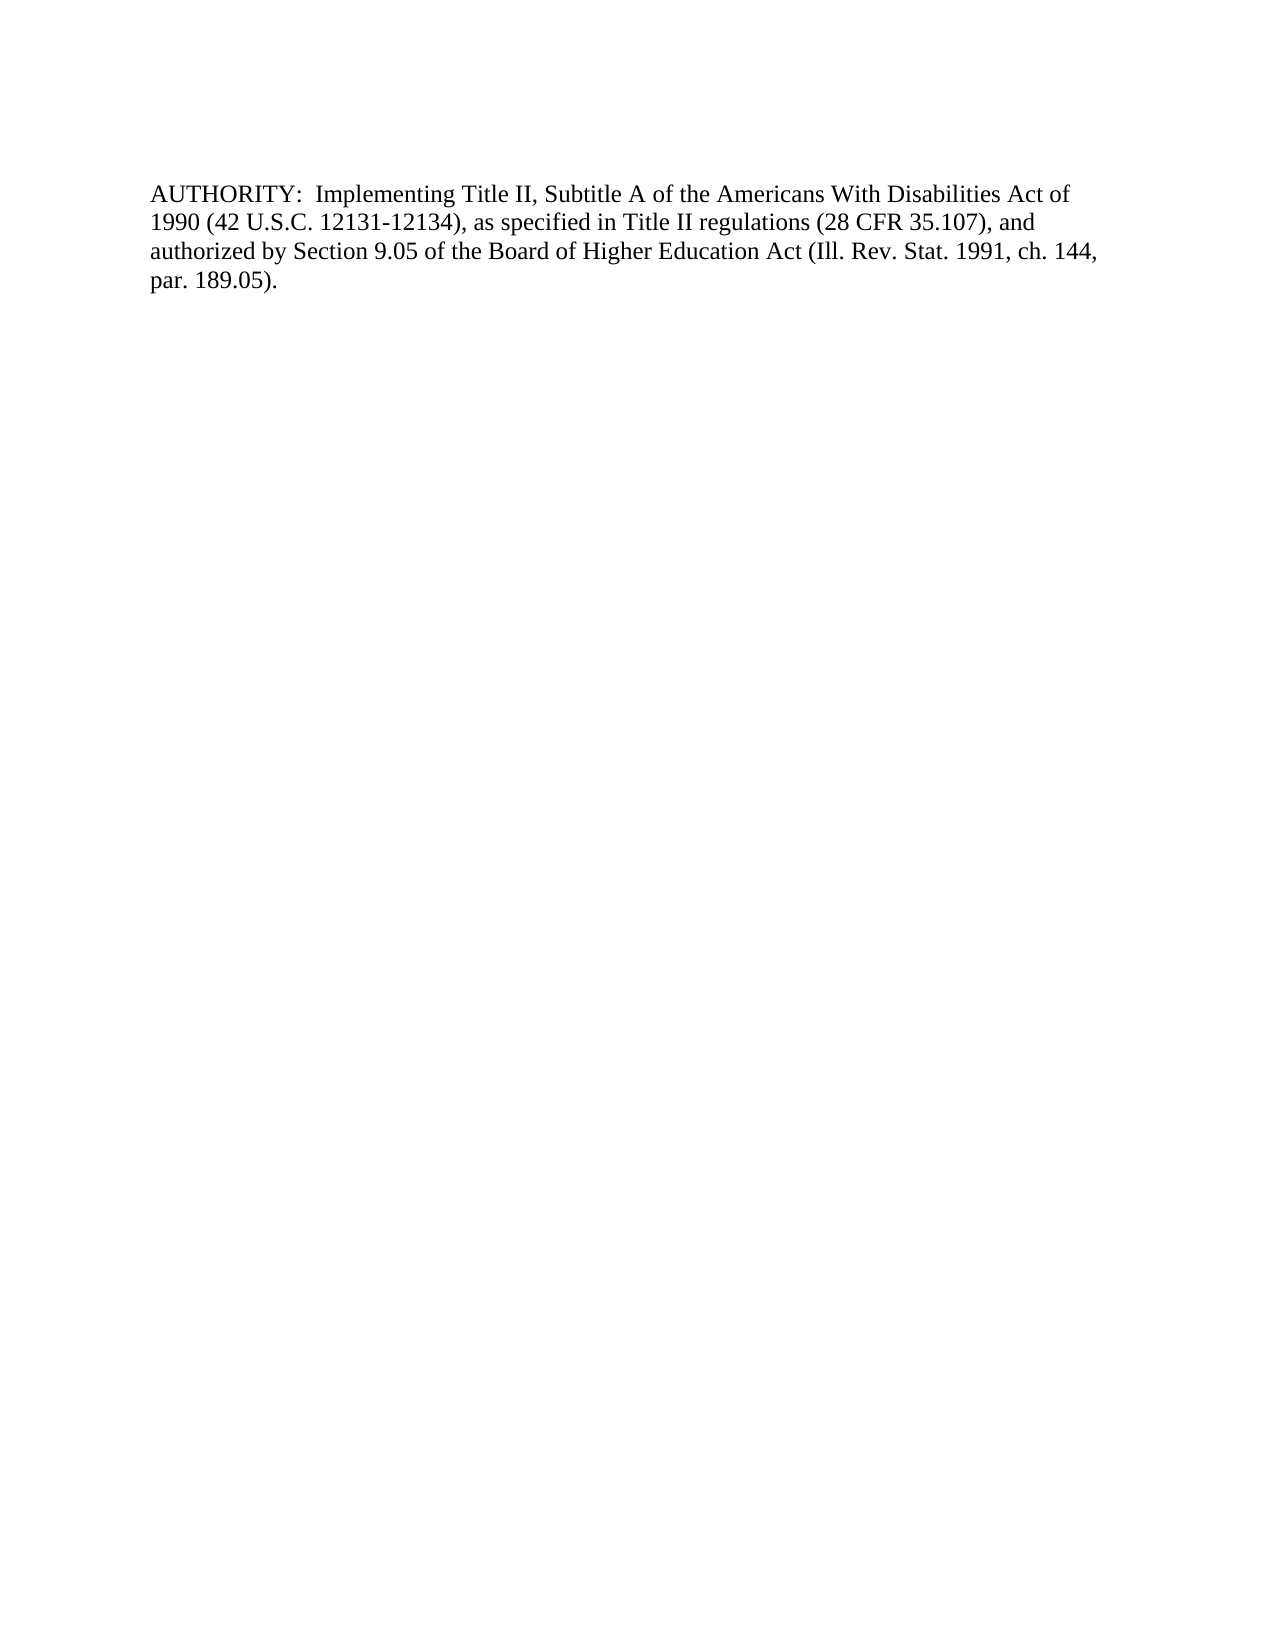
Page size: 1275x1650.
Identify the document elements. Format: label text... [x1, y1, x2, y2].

text AUTHORITY: Implementing Title II, Subtitle A of the Americans With Disabilities Act of 1990 (42 U.S.C. 12131-12134), as specified in Title II regulations (28 CFR 35.107), and authorized by Section 9.05 of the Board of Higher Education Act (Ill. Rev. Stat. 1991, ch. 144, par. 189.05). [150, 179, 1125, 294]
